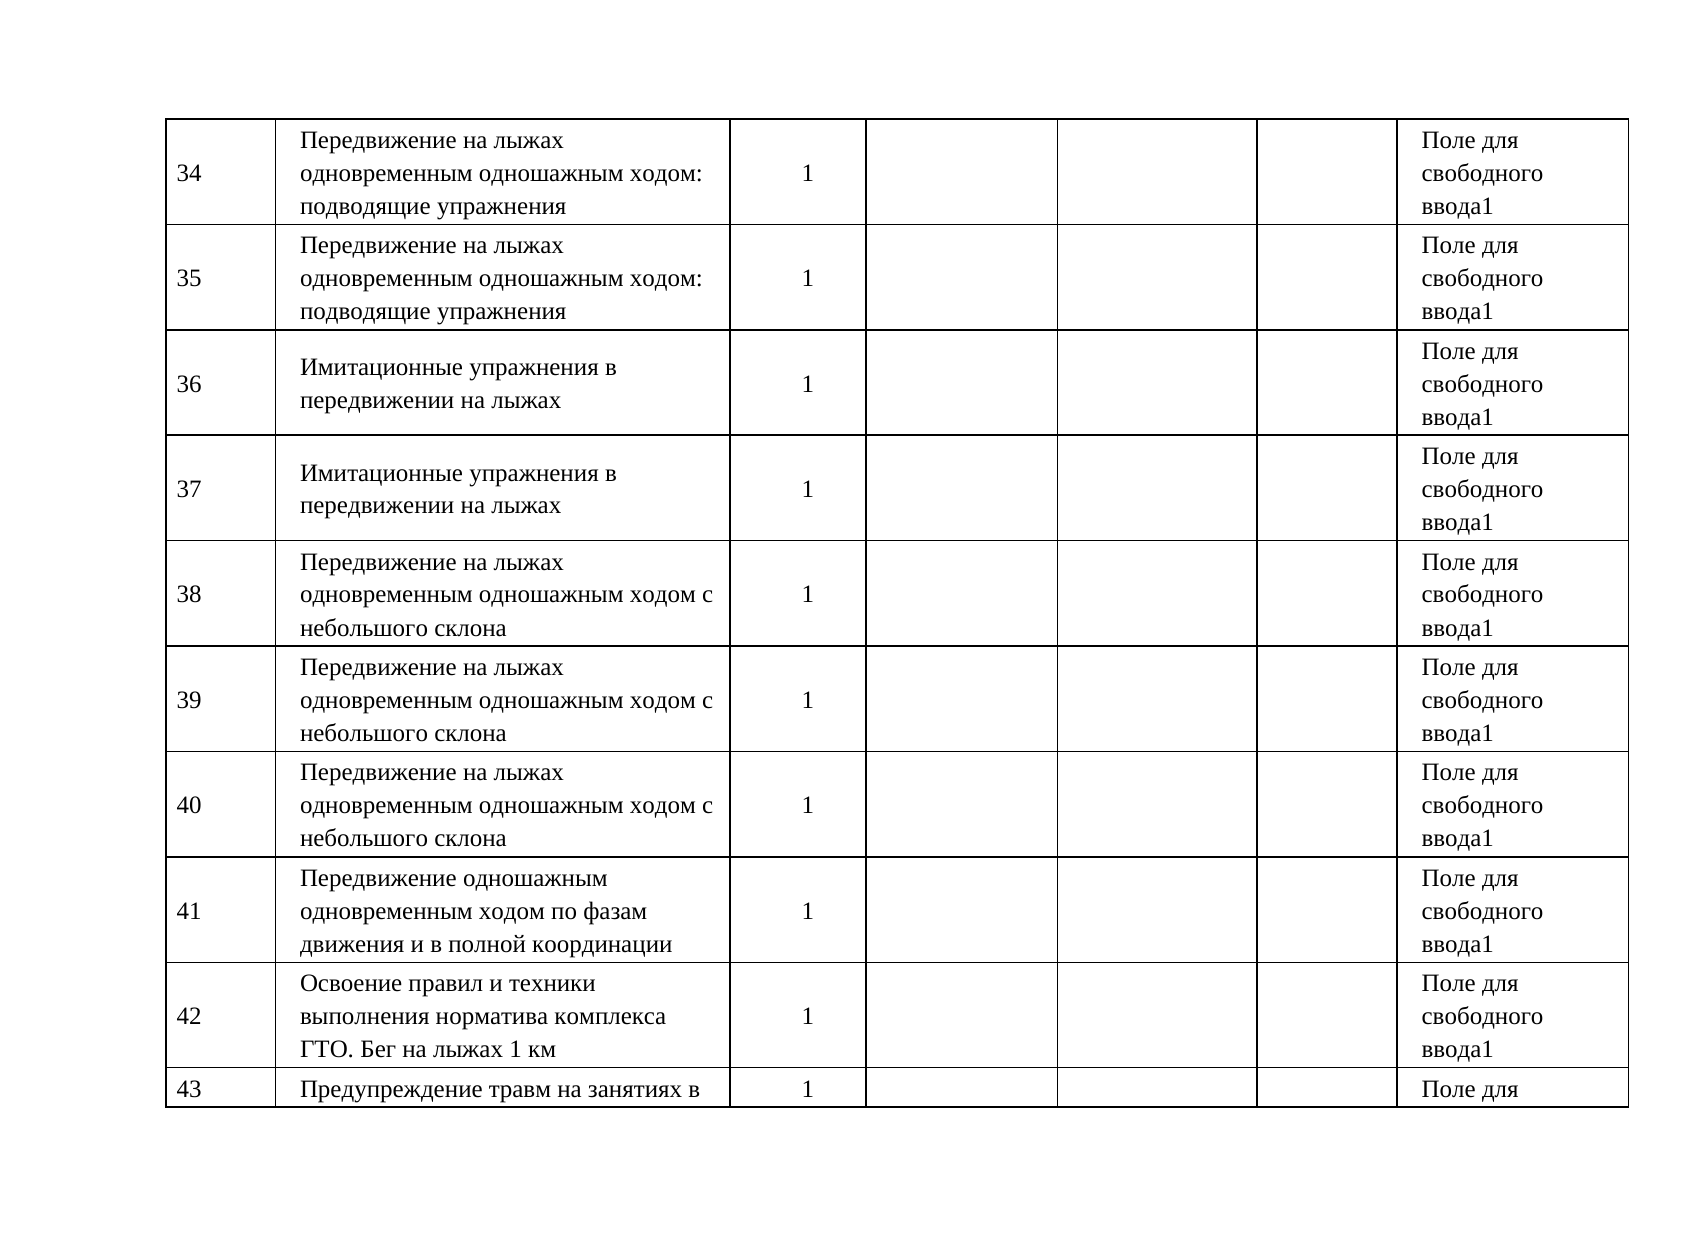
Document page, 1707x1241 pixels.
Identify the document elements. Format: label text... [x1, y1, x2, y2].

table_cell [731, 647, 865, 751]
table_cell 36 [167, 331, 275, 434]
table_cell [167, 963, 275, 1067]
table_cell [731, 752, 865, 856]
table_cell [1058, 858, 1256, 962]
table_cell [1058, 331, 1256, 434]
table_cell [867, 120, 1057, 223]
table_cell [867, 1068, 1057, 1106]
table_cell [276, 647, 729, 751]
table_cell [1258, 225, 1396, 329]
table_cell [1258, 331, 1396, 434]
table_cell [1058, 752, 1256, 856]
table_cell [867, 541, 1057, 645]
table_cell [1058, 436, 1256, 540]
table_cell [867, 331, 1057, 434]
table_cell [1058, 541, 1256, 645]
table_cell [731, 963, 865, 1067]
table_cell [1258, 436, 1396, 540]
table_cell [276, 120, 729, 223]
table_cell 35 [167, 225, 275, 329]
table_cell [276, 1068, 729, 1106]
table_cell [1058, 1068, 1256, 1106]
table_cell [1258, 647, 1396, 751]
table_cell 1 [731, 120, 865, 223]
table_cell Поле для свободного ввода1 [1398, 225, 1628, 329]
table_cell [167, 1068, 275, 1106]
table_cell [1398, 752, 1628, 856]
table_cell Имитационные упражнения в передвижении на лыжах [276, 331, 729, 434]
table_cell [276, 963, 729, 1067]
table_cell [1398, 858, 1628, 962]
table_cell 1 [731, 225, 865, 329]
table_cell [1058, 225, 1256, 329]
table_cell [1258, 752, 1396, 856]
table_cell 1 [731, 541, 865, 645]
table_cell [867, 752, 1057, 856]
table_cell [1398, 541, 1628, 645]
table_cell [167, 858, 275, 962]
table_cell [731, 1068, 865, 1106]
table_cell [1258, 120, 1396, 223]
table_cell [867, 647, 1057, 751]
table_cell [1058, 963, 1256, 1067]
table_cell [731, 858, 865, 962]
table_cell Имитационные упражнения в передвижении на лыжах [276, 436, 729, 540]
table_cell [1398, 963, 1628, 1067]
table_cell [867, 436, 1057, 540]
table_cell Поле для свободного ввода1 [1398, 331, 1628, 434]
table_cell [1398, 120, 1628, 223]
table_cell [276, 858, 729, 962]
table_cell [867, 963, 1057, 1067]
table_cell 38 [167, 541, 275, 645]
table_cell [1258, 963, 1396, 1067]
table_cell 37 [167, 436, 275, 540]
table_cell [867, 225, 1057, 329]
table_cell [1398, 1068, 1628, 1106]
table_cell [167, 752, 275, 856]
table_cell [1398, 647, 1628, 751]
table_cell 1 [731, 331, 865, 434]
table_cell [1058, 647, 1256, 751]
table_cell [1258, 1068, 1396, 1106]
table_cell Передвижение на лыжах одновременным одношажным ходом с небольшого склона [276, 541, 729, 645]
table_cell Поле для свободного ввода1 [1398, 436, 1628, 540]
table_cell 34 [167, 120, 275, 223]
table_cell [1058, 120, 1256, 223]
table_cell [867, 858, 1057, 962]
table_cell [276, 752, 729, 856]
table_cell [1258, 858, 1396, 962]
table_cell 1 [731, 436, 865, 540]
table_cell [276, 225, 729, 329]
table_cell [1258, 541, 1396, 645]
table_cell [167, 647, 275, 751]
